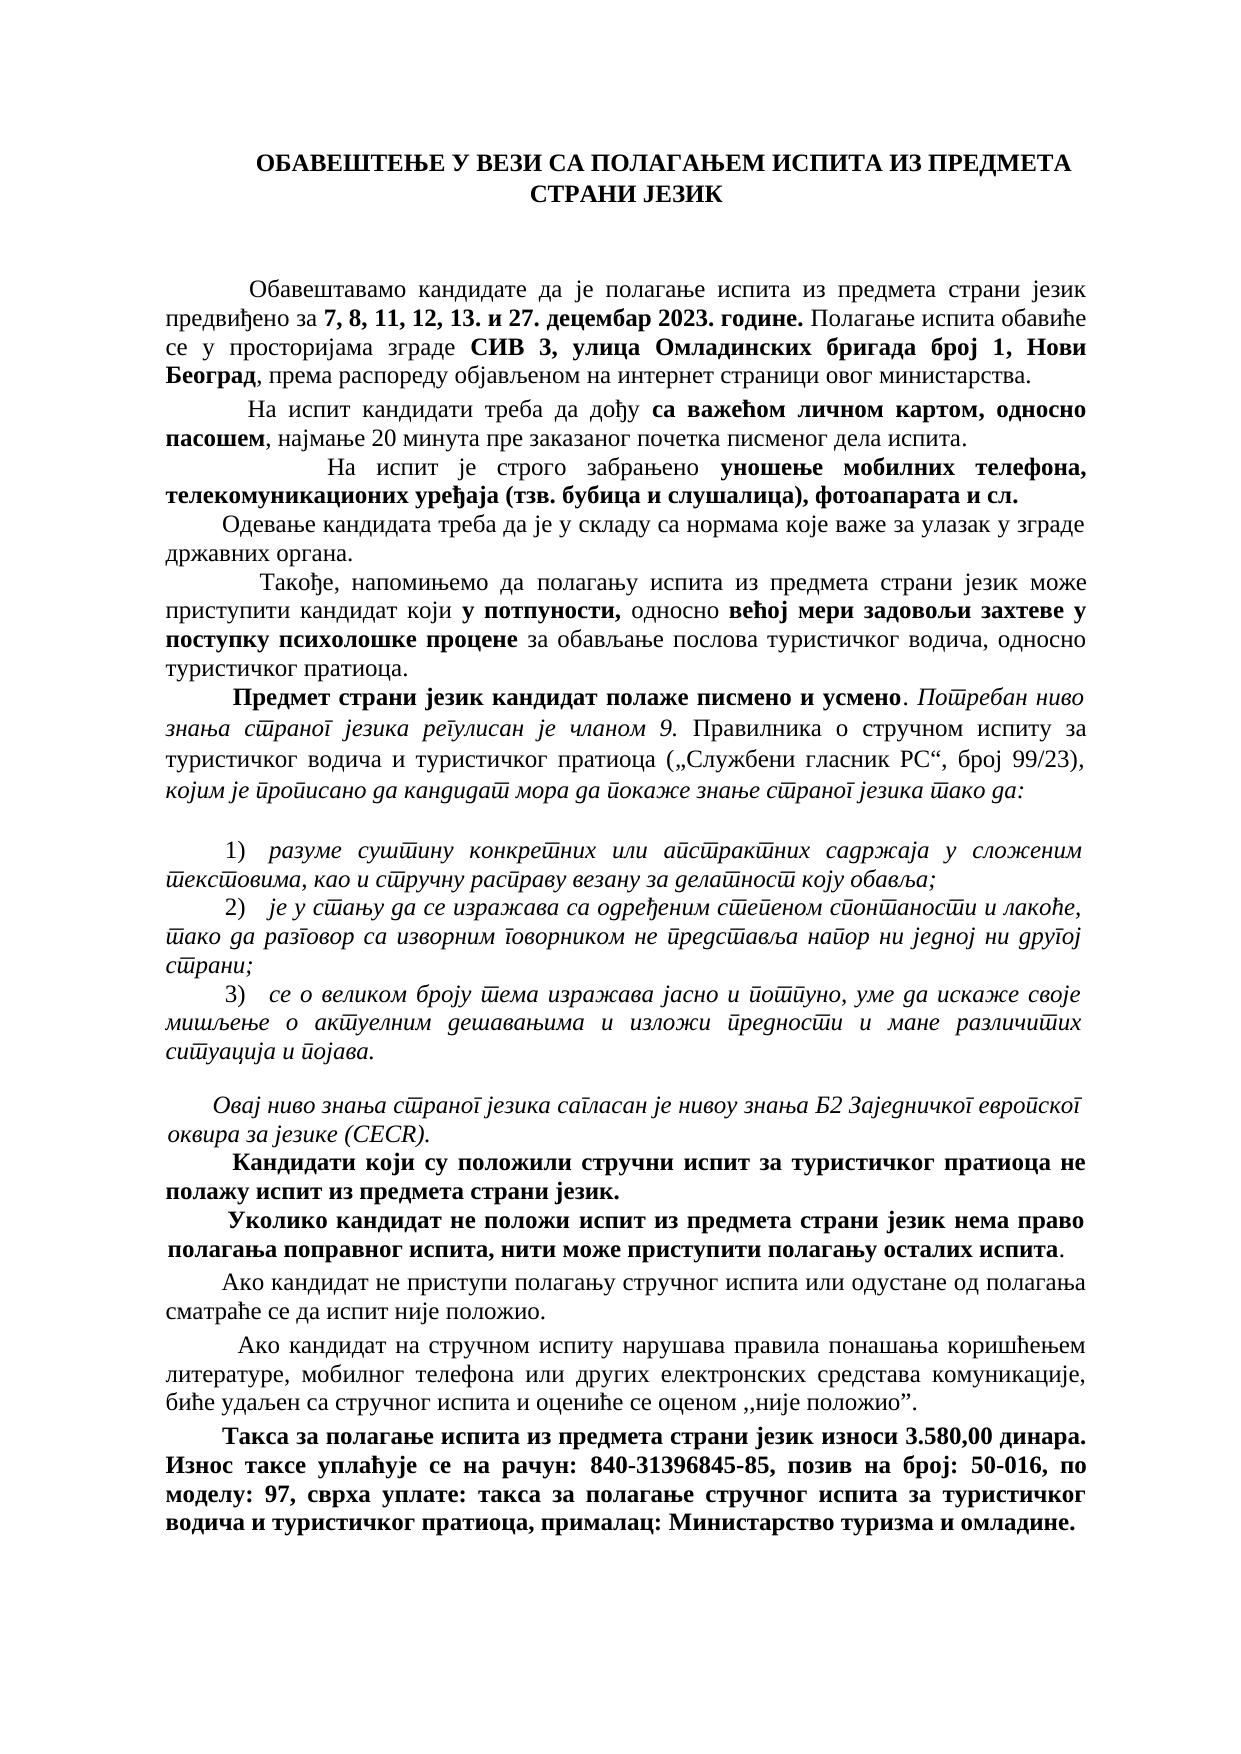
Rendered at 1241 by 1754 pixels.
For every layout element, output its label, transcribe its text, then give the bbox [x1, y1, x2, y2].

text Овај ниво знања страног језика сагласан је нивоу знања Б2 Заједничког европског оквира за језике (CECR). [167, 1090, 1084, 1147]
text Такса за полагање испита из предмета страни језик износи 3.580,00 динара. Износ таксе уплаћује се на рачун: 840-31396845-85, позив на број: 50-016, по моделу: 97, сврха уплате: такса за полагање стручног испита за туристичког водича и туристичког пратиоца, прималац: Mинистарство туризма и омладине. [165, 1421, 1087, 1536]
text Такође, напомињемо да полагању испита из предмета страни језик може приступити кандидат који у потпуности, односно већој мери задовољи захтеве у поступку психолошке процене за обављање послова туристичког водича, односно туристичког пратиоца. [165, 567, 1087, 682]
text Одевање кандидата треба да је у складу са нормама које важе за улазак у зграде државних органа. [165, 509, 1087, 567]
text На испит је строго забрањено уношење мобилних телефона, телекомуникационих уређаја (тзв. бубица и слушалица), фотоапарата и сл. [165, 452, 1087, 509]
text Ако кандидат на стручном испиту нарушава правила понашања коришћењем литературе, мобилног телефона или других електронских средстава комуникације, биће удаљен са стручног испита и оцениће се оценом ,,није положиоˮ. [165, 1330, 1087, 1416]
text Ако кандидат не приступи полагању стручног испита или одустане од полагања сматраће се да испит није положио. [165, 1267, 1087, 1325]
text Предмет страни језик кандидат полаже писмено и усмено. Потребан ниво знања страног језика регулисан је чланом 9. Правилника о стручном испиту за туристичког водича и туристичког пратиоца („Службени гласник РС“, број 99/23), којим је прописано да кандидат мора да покаже знање страног језика тако да: [165, 682, 1087, 803]
text Обавештавамо кандидате да је полагање испита из предмета страни језик предвиђено за 7, 8, 11, 12, 13. и 27. децембар 2023. године. Полагање испита обавиће се у просторијама зграде СИВ 3, улица Омладинских бригада број 1, Нови Београд, према распореду објављеном на интернет страници овог министарства. [165, 274, 1087, 389]
list се о великом броју тема изражава јасно и потпуно, уме да искаже своје мишљење о актуелним дешавањима и изложи предности и мане различитих ситуација и појава. [165, 979, 1084, 1065]
list је у стању да се изражава са одређеним степеном спонтаности и лакоће, тако да разговор са изворним говорником не представља напор ни једној ни другој страни; [165, 892, 1084, 979]
text Кандидати који су положили стручни испит за туристичког пратиоца не полажу испит из предмета страни језик. [165, 1147, 1087, 1205]
list разуме суштину конкретних или апстрактних садржаја у сложеним текстовима, као и стручну расправу везану за делатност коју обавља; [165, 835, 1084, 892]
text На испит кандидати треба да дођу са важећом личном картом, односно пасошем, најмање 20 минута пре заказаног почетка писменог дела испита. [165, 394, 1087, 452]
text ОБАВЕШТЕЊЕ У ВЕЗИ СА ПОЛАГАЊЕМ ИСПИТА ИЗ ПРЕДМЕТА СТРАНИ ЈЕЗИК [165, 148, 1087, 207]
text Уколико кандидат не положи испит из предмета страни језик нема право полагања поправног испита, нити може приступити полагању осталих испита. [167, 1205, 1084, 1262]
